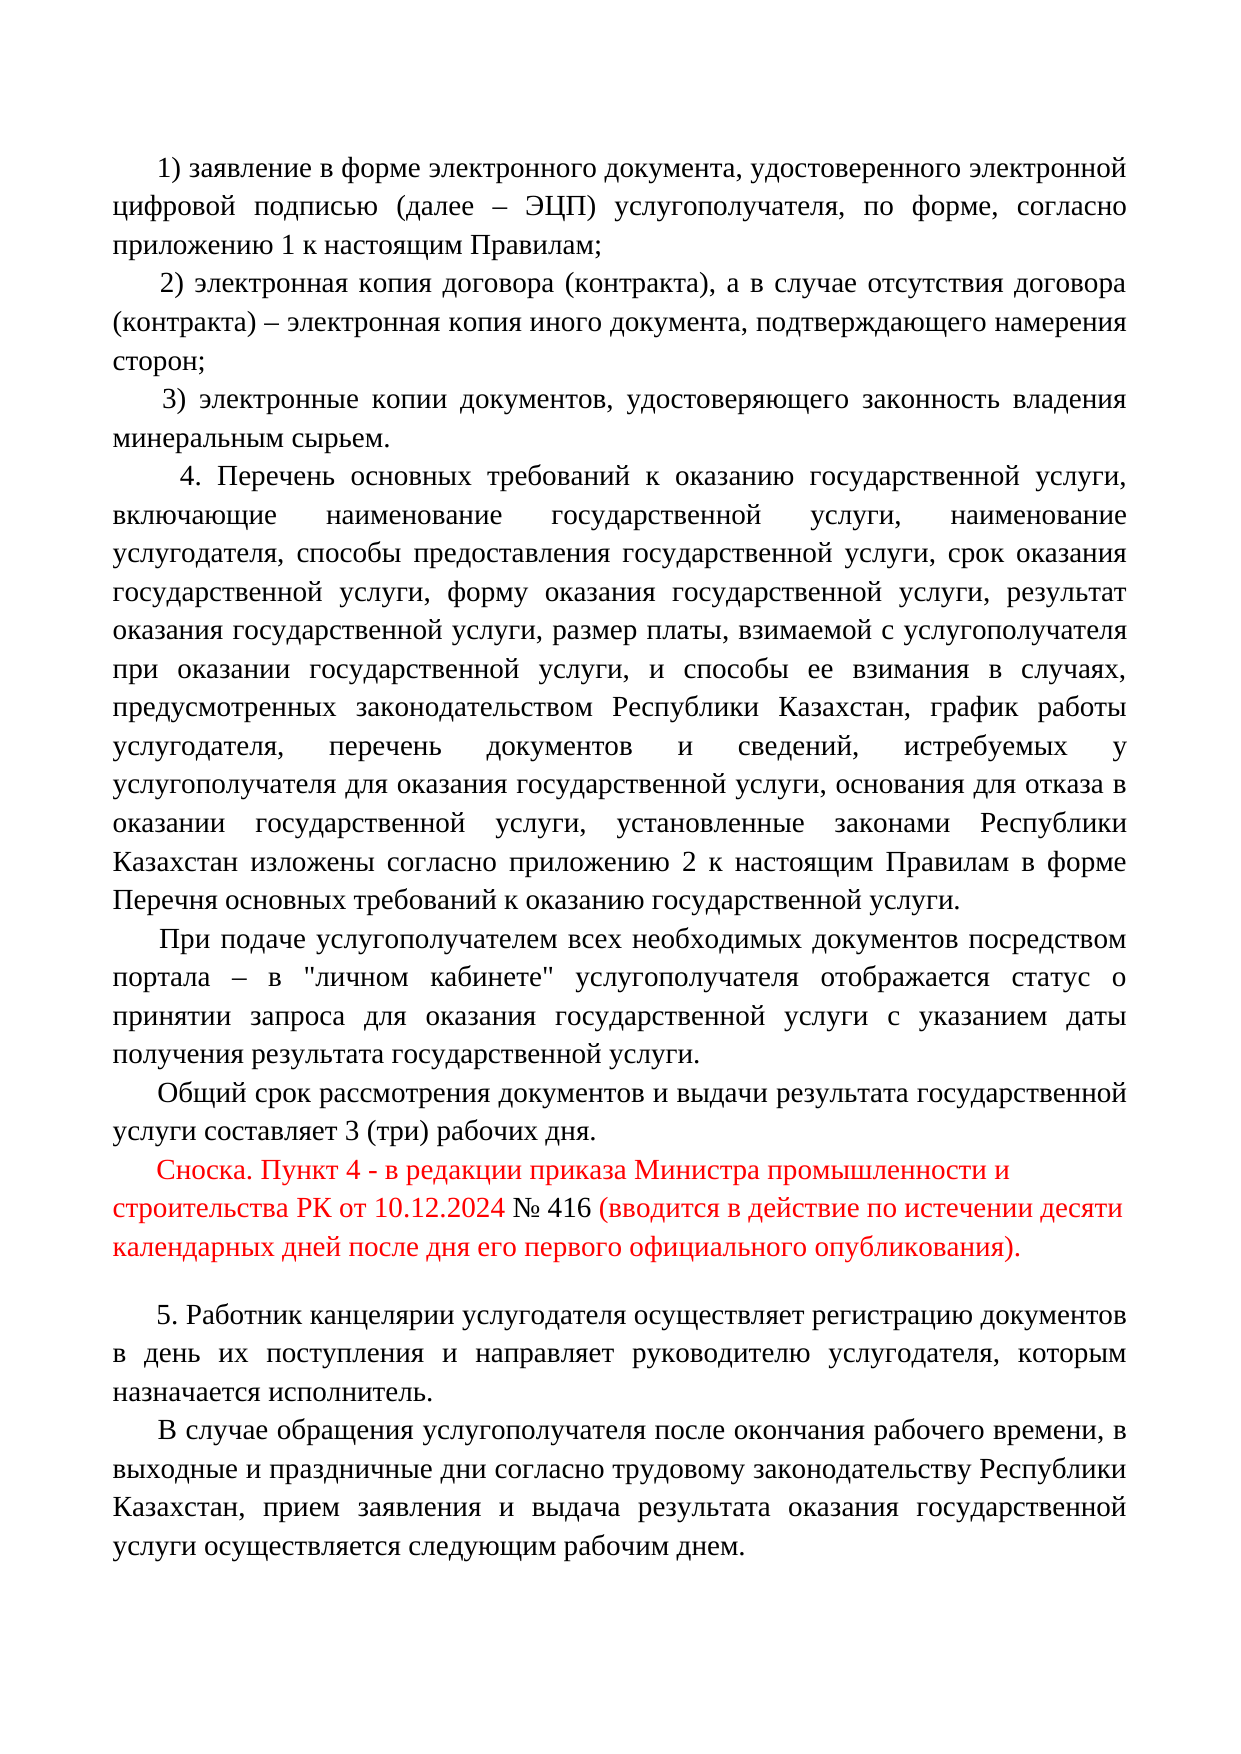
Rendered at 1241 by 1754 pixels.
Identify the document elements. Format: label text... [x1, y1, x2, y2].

text Сноска. Пункт 4 - в редакции приказа Министра промышленности и строительства РК от 10.12.2024 № 416 (вводится в действие по истечении десяти календарных дней после дня его первого официального опубликования). [112, 1152, 1128, 1293]
text 3) электронные копии документов, удостоверяющего законность владения минеральным сырьем. [112, 381, 1128, 453]
text 5. Работник канцелярии услугодателя осуществляет регистрацию документов в день их поступления и направляет руководителю услугодателя, которым назначается исполнитель. [112, 1297, 1128, 1407]
text В случае обращения услугополучателя после окончания рабочего времени, в выходные и праздничные дни согласно трудовому законодательству Республики Казахстан, прием заявления и выдача результата оказания государственной услуги осуществляется следующим рабочим днем. [112, 1412, 1128, 1562]
text Общий срок рассмотрения документов и выдачи результата государственной услуги составляет 3 (три) рабочих дня. [112, 1075, 1128, 1147]
text 4. Перечень основных требований к оказанию государственной услуги, включающие наименование государственной услуги, наименование услугодателя, способы предоставления государственной услуги, срок оказания государственной услуги, форму оказания государственной услуги, результат оказания государственной услуги, размер платы, взимаемой с услугополучателя при оказании государственной услуги, и способы ее взимания в случаях, предусмотренных законодательством Республики Казахстан, график работы услугодателя, перечень документов и сведений, истребуемых у услугополучателя для оказания государственной услуги, основания для отказа в оказании государственной услуги, установленные законами Республики Казахстан изложены согласно приложению 2 к настоящим Правилам в форме Перечня основных требований к оказанию государственной услуги. [112, 458, 1128, 916]
text При подаче услугополучателем всех необходимых документов посредством портала – в "личном кабинете" услугополучателя отображается статус о принятии запроса для оказания государственной услуги с указанием даты получения результата государственной услуги. [112, 921, 1128, 1070]
text 2) электронная копия договора (контракта), а в случае отсутствия договора (контракта) – электронная копия иного документа, подтверждающего намерения сторон; [112, 266, 1128, 376]
